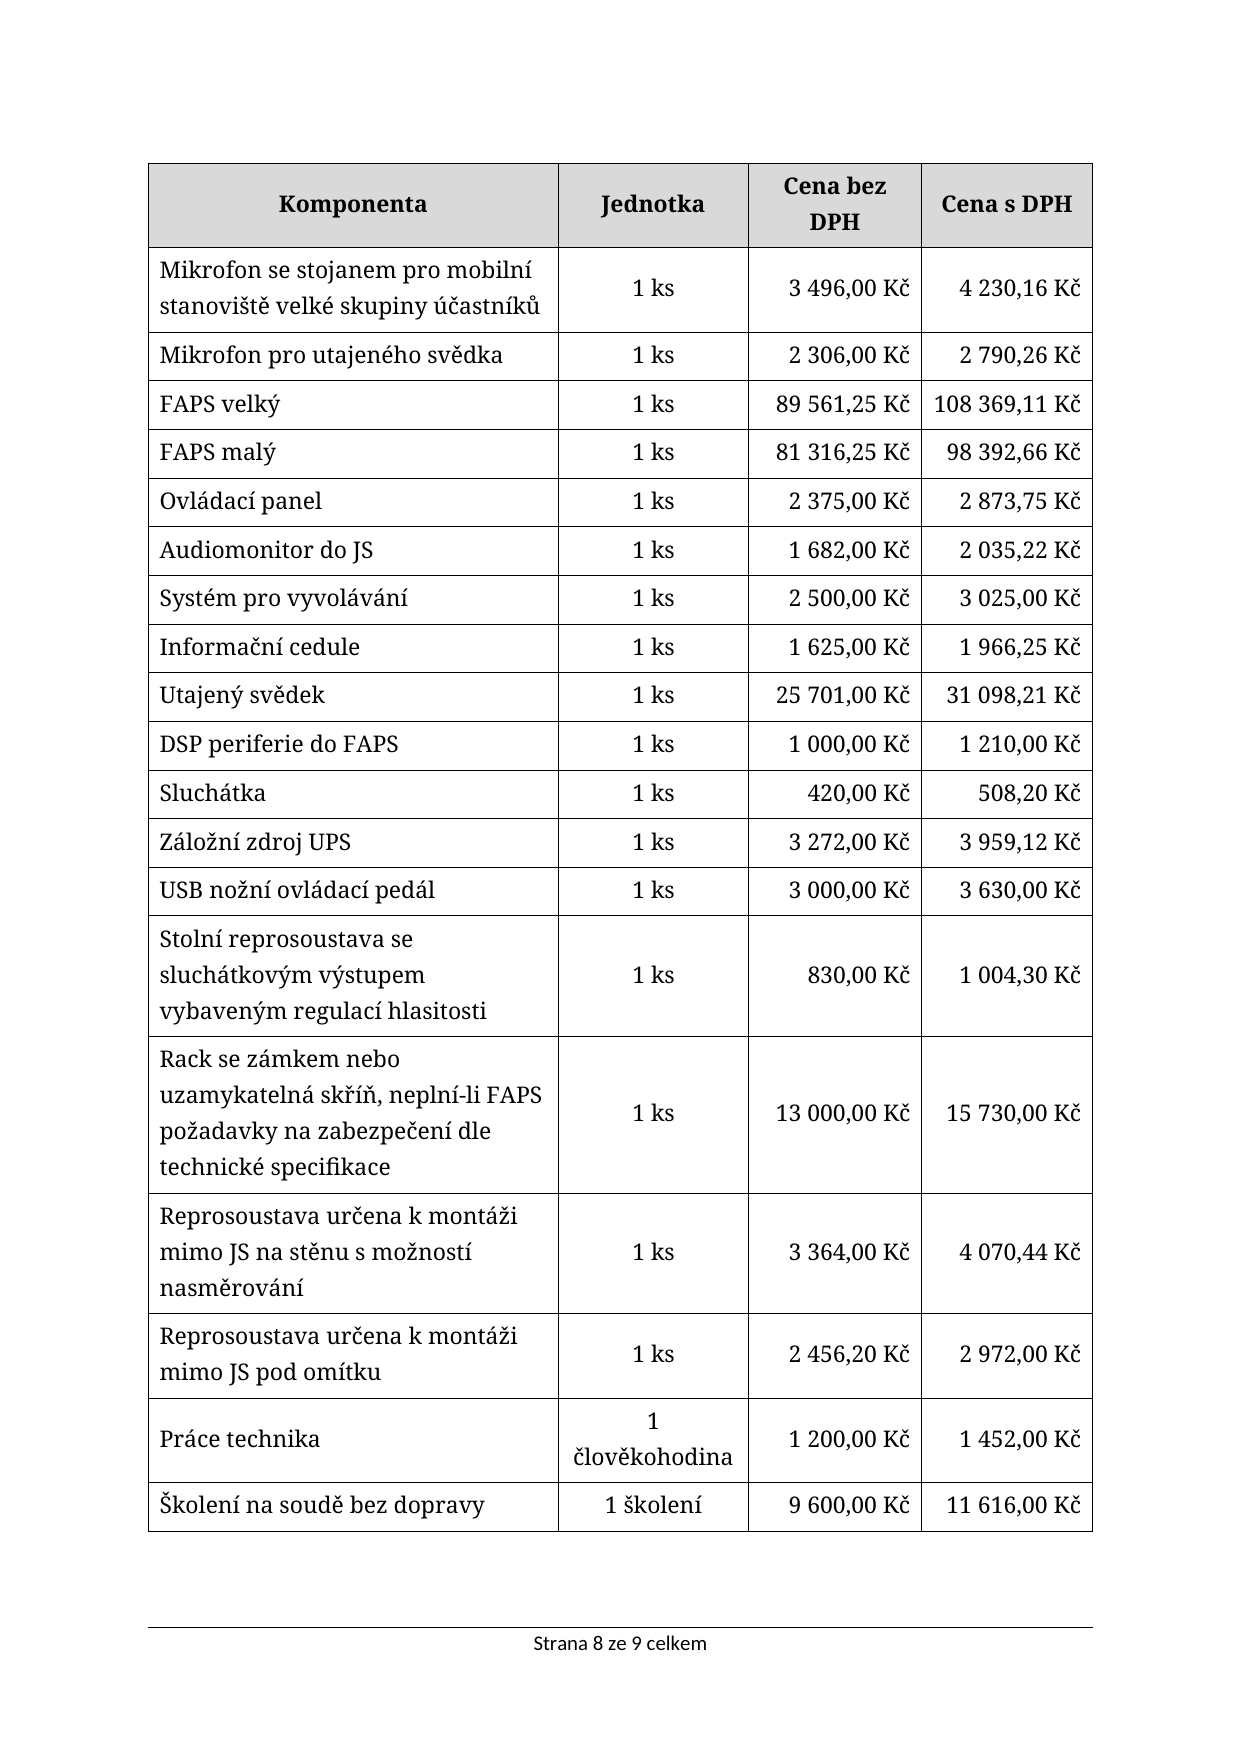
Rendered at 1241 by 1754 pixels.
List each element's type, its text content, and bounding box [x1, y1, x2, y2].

table_cell 3 025,00 Kč [922, 576, 1092, 623]
table_cell 1 ks [559, 868, 748, 915]
table_cell 1 ks [559, 1037, 748, 1192]
table_cell Utajený svědek [149, 673, 558, 721]
table_cell 1 682,00 Kč [749, 527, 921, 575]
table_cell 1 ks [559, 381, 748, 429]
table_cell 1 člověkohodina [559, 1399, 748, 1482]
table_cell 2 456,20 Kč [749, 1314, 921, 1397]
table_cell 3 364,00 Kč [749, 1194, 921, 1313]
table_cell 81 316,25 Kč [749, 430, 921, 478]
table_cell USB nožní ovládací pedál [149, 868, 558, 915]
table_cell 3 630,00 Kč [922, 868, 1092, 915]
table_cell 1 ks [559, 771, 748, 818]
table_cell 2 873,75 Kč [922, 479, 1092, 526]
table_cell DSP periferie do FAPS [149, 722, 558, 769]
table_cell Systém pro vyvolávání [149, 576, 558, 623]
table_cell 4 230,16 Kč [922, 248, 1092, 332]
table_cell 830,00 Kč [749, 916, 921, 1036]
table_cell 1 ks [559, 333, 748, 380]
table_cell FAPS malý [149, 430, 558, 478]
table_cell 1 200,00 Kč [749, 1399, 921, 1482]
table_cell Školení na soudě bez dopravy [149, 1483, 558, 1531]
table_cell 11 616,00 Kč [922, 1483, 1092, 1531]
table_header Komponenta [149, 164, 558, 247]
table_cell 3 959,12 Kč [922, 819, 1092, 867]
table_cell Reprosoustava určena k montáži mimo JS na stěnu s možností nasměrování [149, 1194, 558, 1313]
table_cell 108 369,11 Kč [922, 381, 1092, 429]
table_cell 98 392,66 Kč [922, 430, 1092, 478]
table_cell 1 452,00 Kč [922, 1399, 1092, 1482]
table_cell Reprosoustava určena k montáži mimo JS pod omítku [149, 1314, 558, 1397]
table_header Jednotka [559, 164, 748, 247]
table_cell 420,00 Kč [749, 771, 921, 818]
table_cell 2 375,00 Kč [749, 479, 921, 526]
table_cell 2 972,00 Kč [922, 1314, 1092, 1397]
table_cell 31 098,21 Kč [922, 673, 1092, 721]
table_cell 2 500,00 Kč [749, 576, 921, 623]
table_cell 1 ks [559, 1314, 748, 1397]
table_cell 1 školení [559, 1483, 748, 1531]
table_cell 1 000,00 Kč [749, 722, 921, 769]
table_cell 2 790,26 Kč [922, 333, 1092, 380]
table_cell 1 004,30 Kč [922, 916, 1092, 1036]
table_cell Záložní zdroj UPS [149, 819, 558, 867]
table_cell 1 ks [559, 722, 748, 769]
table_cell 15 730,00 Kč [922, 1037, 1092, 1192]
table_header Cena s DPH [922, 164, 1092, 247]
table_cell Mikrofon pro utajeného svědka [149, 333, 558, 380]
table_cell FAPS velký [149, 381, 558, 429]
table_cell Mikrofon se stojanem pro mobilní stanoviště velké skupiny účastníků [149, 248, 558, 332]
table_cell 1 ks [559, 819, 748, 867]
table_cell 1 ks [559, 479, 748, 526]
table_cell 1 966,25 Kč [922, 625, 1092, 672]
table_cell 3 000,00 Kč [749, 868, 921, 915]
table_cell Stolní reprosoustava se sluchátkovým výstupem vybaveným regulací hlasitosti [149, 916, 558, 1036]
table_cell 2 035,22 Kč [922, 527, 1092, 575]
table_cell 508,20 Kč [922, 771, 1092, 818]
table_cell 3 496,00 Kč [749, 248, 921, 332]
table_cell 1 ks [559, 916, 748, 1036]
table_cell 3 272,00 Kč [749, 819, 921, 867]
table_cell Audiomonitor do JS [149, 527, 558, 575]
table_cell Sluchátka [149, 771, 558, 818]
table_cell 9 600,00 Kč [749, 1483, 921, 1531]
table_header Cena bez DPH [749, 164, 921, 247]
table_cell 4 070,44 Kč [922, 1194, 1092, 1313]
table_cell Rack se zámkem nebo uzamykatelná skříň, neplní-li FAPS požadavky na zabezpečení dle technické specifikace [149, 1037, 558, 1192]
table_cell Ovládací panel [149, 479, 558, 526]
table_cell 1 ks [559, 1194, 748, 1313]
table_cell 1 ks [559, 430, 748, 478]
table_cell 1 ks [559, 576, 748, 623]
table_cell 89 561,25 Kč [749, 381, 921, 429]
table_cell 13 000,00 Kč [749, 1037, 921, 1192]
table_cell 25 701,00 Kč [749, 673, 921, 721]
table_cell 2 306,00 Kč [749, 333, 921, 380]
table_cell Práce technika [149, 1399, 558, 1482]
table_cell 1 625,00 Kč [749, 625, 921, 672]
table_cell 1 ks [559, 248, 748, 332]
table_cell 1 ks [559, 527, 748, 575]
table_cell 1 210,00 Kč [922, 722, 1092, 769]
table_cell 1 ks [559, 625, 748, 672]
table_cell Informační cedule [149, 625, 558, 672]
table_cell 1 ks [559, 673, 748, 721]
